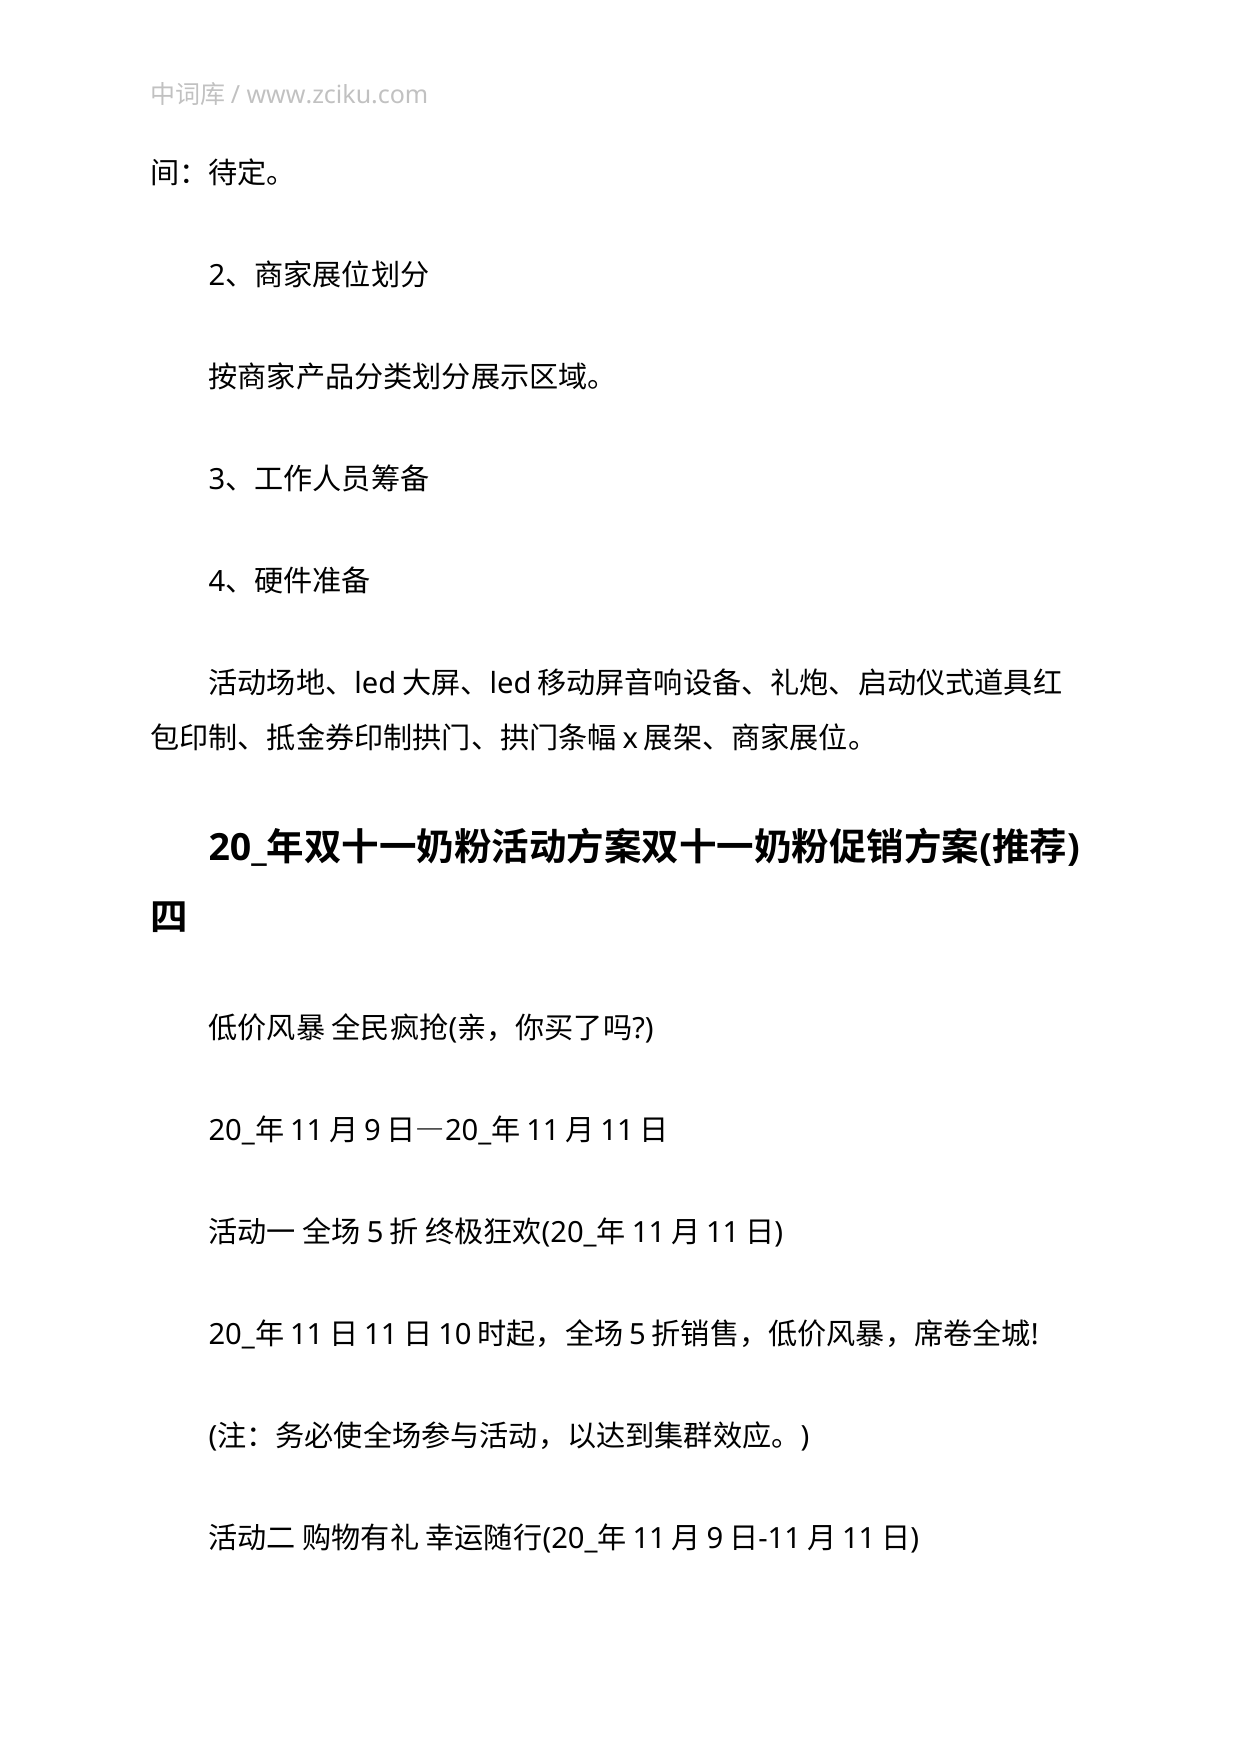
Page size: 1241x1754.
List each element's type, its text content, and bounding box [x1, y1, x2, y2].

text 活动场地、led大屏、led移动屏音响设备、礼炮、启动仪式道具红包印制、抵金券印制拱门、拱门条幅x展架、商家展位。 [150, 659, 1090, 757]
text 2、商家展位划分 [150, 252, 1090, 294]
text 4、硬件准备 [150, 557, 1090, 600]
text 20_年11月9日—20_年11月11日 [150, 1107, 1090, 1149]
text 20_年11日11日10时起，全场5折销售，低价风暴，席卷全城! [150, 1311, 1090, 1353]
text 活动二 购物有礼 幸运随行(20_年11月9日-11月11日) [150, 1514, 1090, 1557]
text 活动一 全场5折 终极狂欢(20_年11月11日) [150, 1208, 1090, 1251]
text 3、工作人员筹备 [150, 456, 1090, 498]
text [150, 150, 1090, 192]
text 按商家产品分类划分展示区域。 [150, 354, 1090, 396]
text 20_年双十一奶粉活动方案双十一奶粉促销方案(推荐)四 [150, 816, 1090, 941]
text 低价风暴 全民疯抢(亲，你买了吗?) [150, 1004, 1090, 1047]
text (注：务必使全场参与活动，以达到集群效应。) [150, 1412, 1090, 1455]
